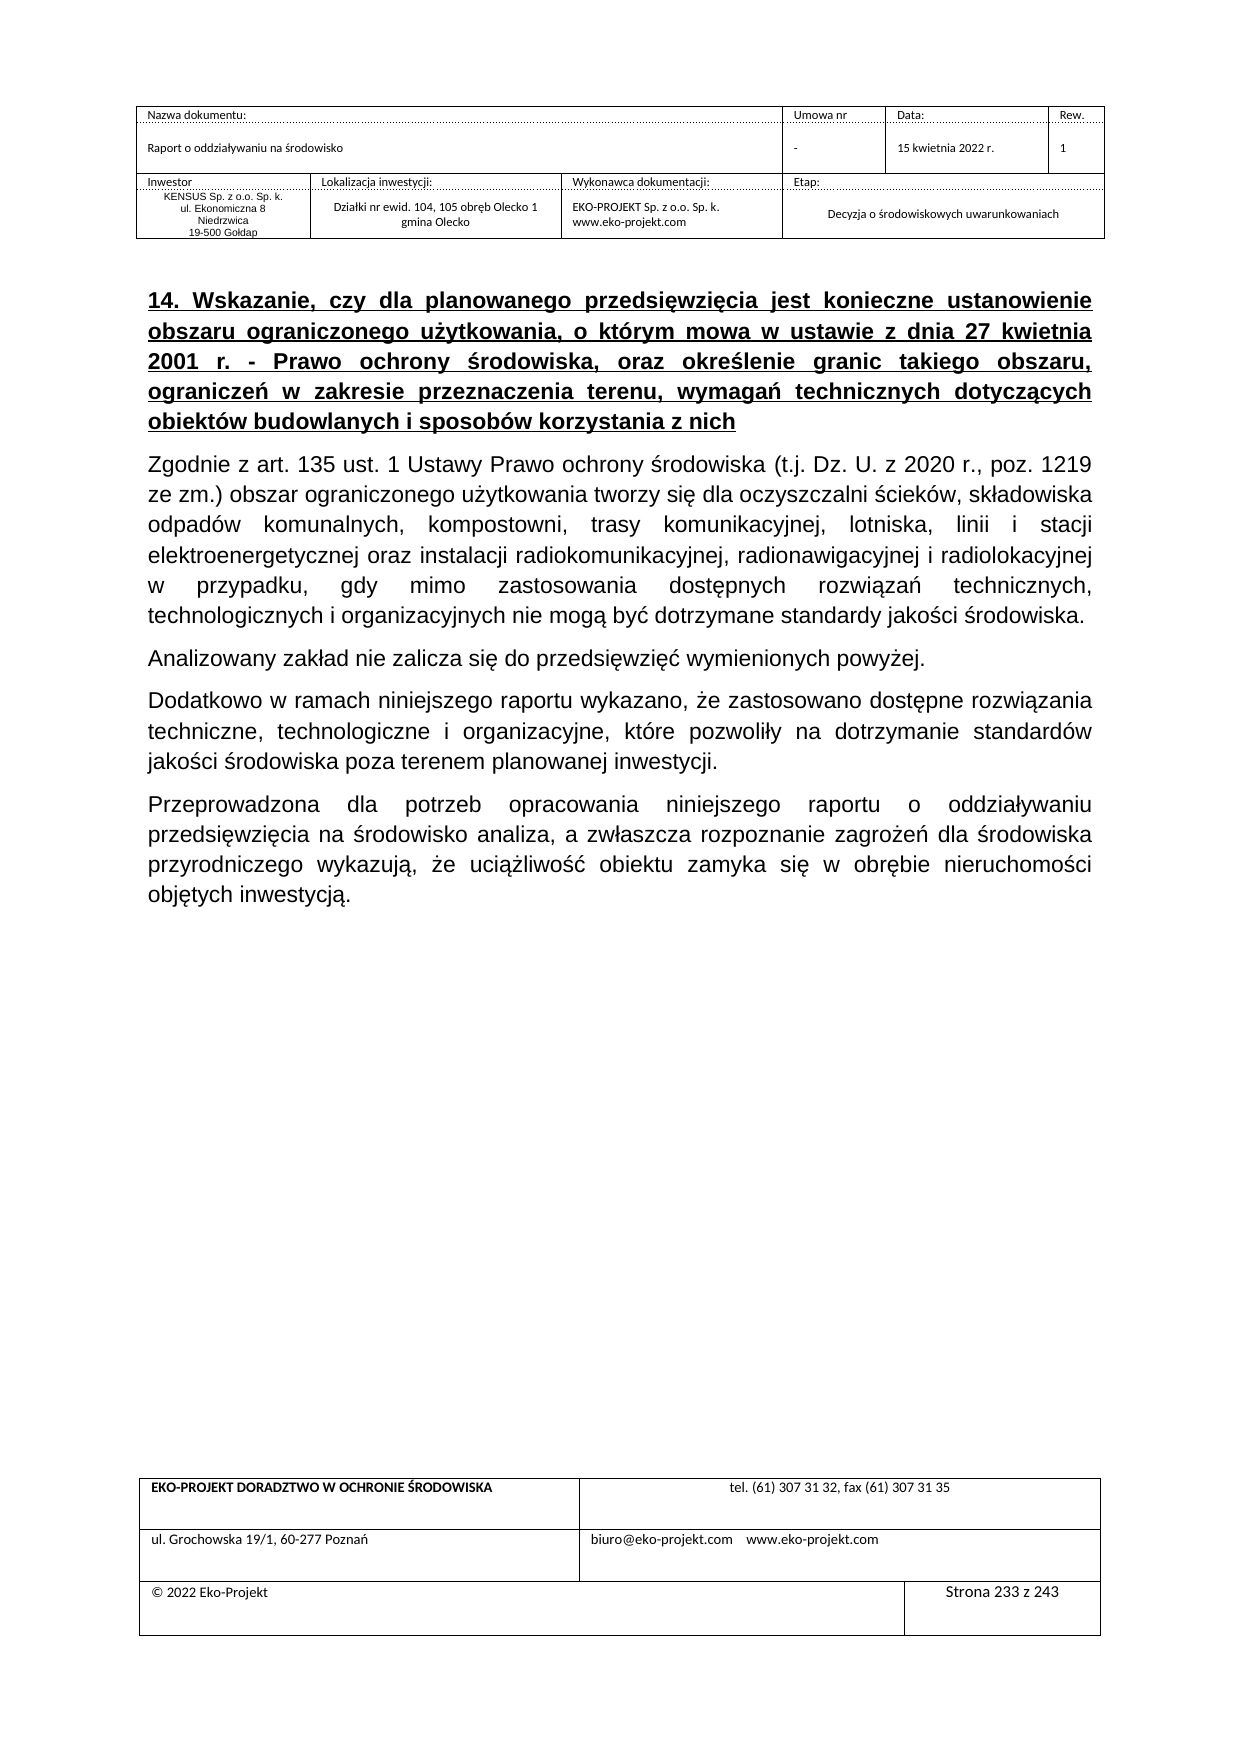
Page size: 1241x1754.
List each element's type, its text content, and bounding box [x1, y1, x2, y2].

text Dodatkowo w ramach niniejszego raportu wykazano, że zastosowano dostępne rozwiązania techniczne, technologiczne i organizacyjne, które pozwoliły na dotrzymanie standardów jakości środowiska poza terenem planowanej inwestycji. [148, 687, 1093, 774]
subtitle 14. Wskazanie, czy dla planowanego przedsięwzięcia jest konieczne ustanowienie obszaru ograniczonego użytkowania, o którym mowa w ustawie z dnia 27 kwietnia 2001 r. - Prawo ochrony środowiska, oraz określenie granic takiego obszaru, ograniczeń w zakresie przeznaczenia terenu, wymagań technicznych dotyczących obiektów budowlanych i sposobów korzystania z nich [148, 287, 1093, 310]
subtitle 14. Wskazanie, czy dla planowanego przedsięwzięcia jest konieczne ustanowienie obszaru ograniczonego użytkowania, o którym mowa w ustawie z dnia 27 kwietnia 2001 r. - Prawo ochrony środowiska, oraz określenie granic takiego obszaru, ograniczeń w zakresie przeznaczenia terenu, wymagań technicznych dotyczących obiektów budowlanych i sposobów korzystania z nich [148, 311, 1093, 434]
text Zgodnie z art. 135 ust. 1 Ustawy Prawo ochrony środowiska (t.j. Dz. U. z 2020 r., poz. 1219 ze zm.) obszar ograniczonego użytkowania tworzy się dla oczyszczalni ścieków, składowiska odpadów komunalnych, kompostowni, trasy komunikacyjnej, lotniska, linii i stacji elektroenergetycznej oraz instalacji radiokomunikacyjnej, radionawigacyjnej i radiolokacyjnej w przypadku, gdy mimo zastosowania dostępnych rozwiązań technicznych, technologicznych i organizacyjnych nie mogą być dotrzymane standardy jakości środowiska. [148, 451, 1093, 628]
text Analizowany zakład nie zalicza się do przedsięwzięć wymienionych powyżej. [148, 645, 1093, 671]
text Przeprowadzona dla potrzeb opracowania niniejszego raportu o oddziaływaniu przedsięwzięcia na środowisko analiza, a zwłaszcza rozpoznanie zagrożeń dla środowiska przyrodniczego wykazują, że uciążliwość obiektu zamyka się w obrębie nieruchomości objętych inwestycją. [148, 791, 1093, 907]
